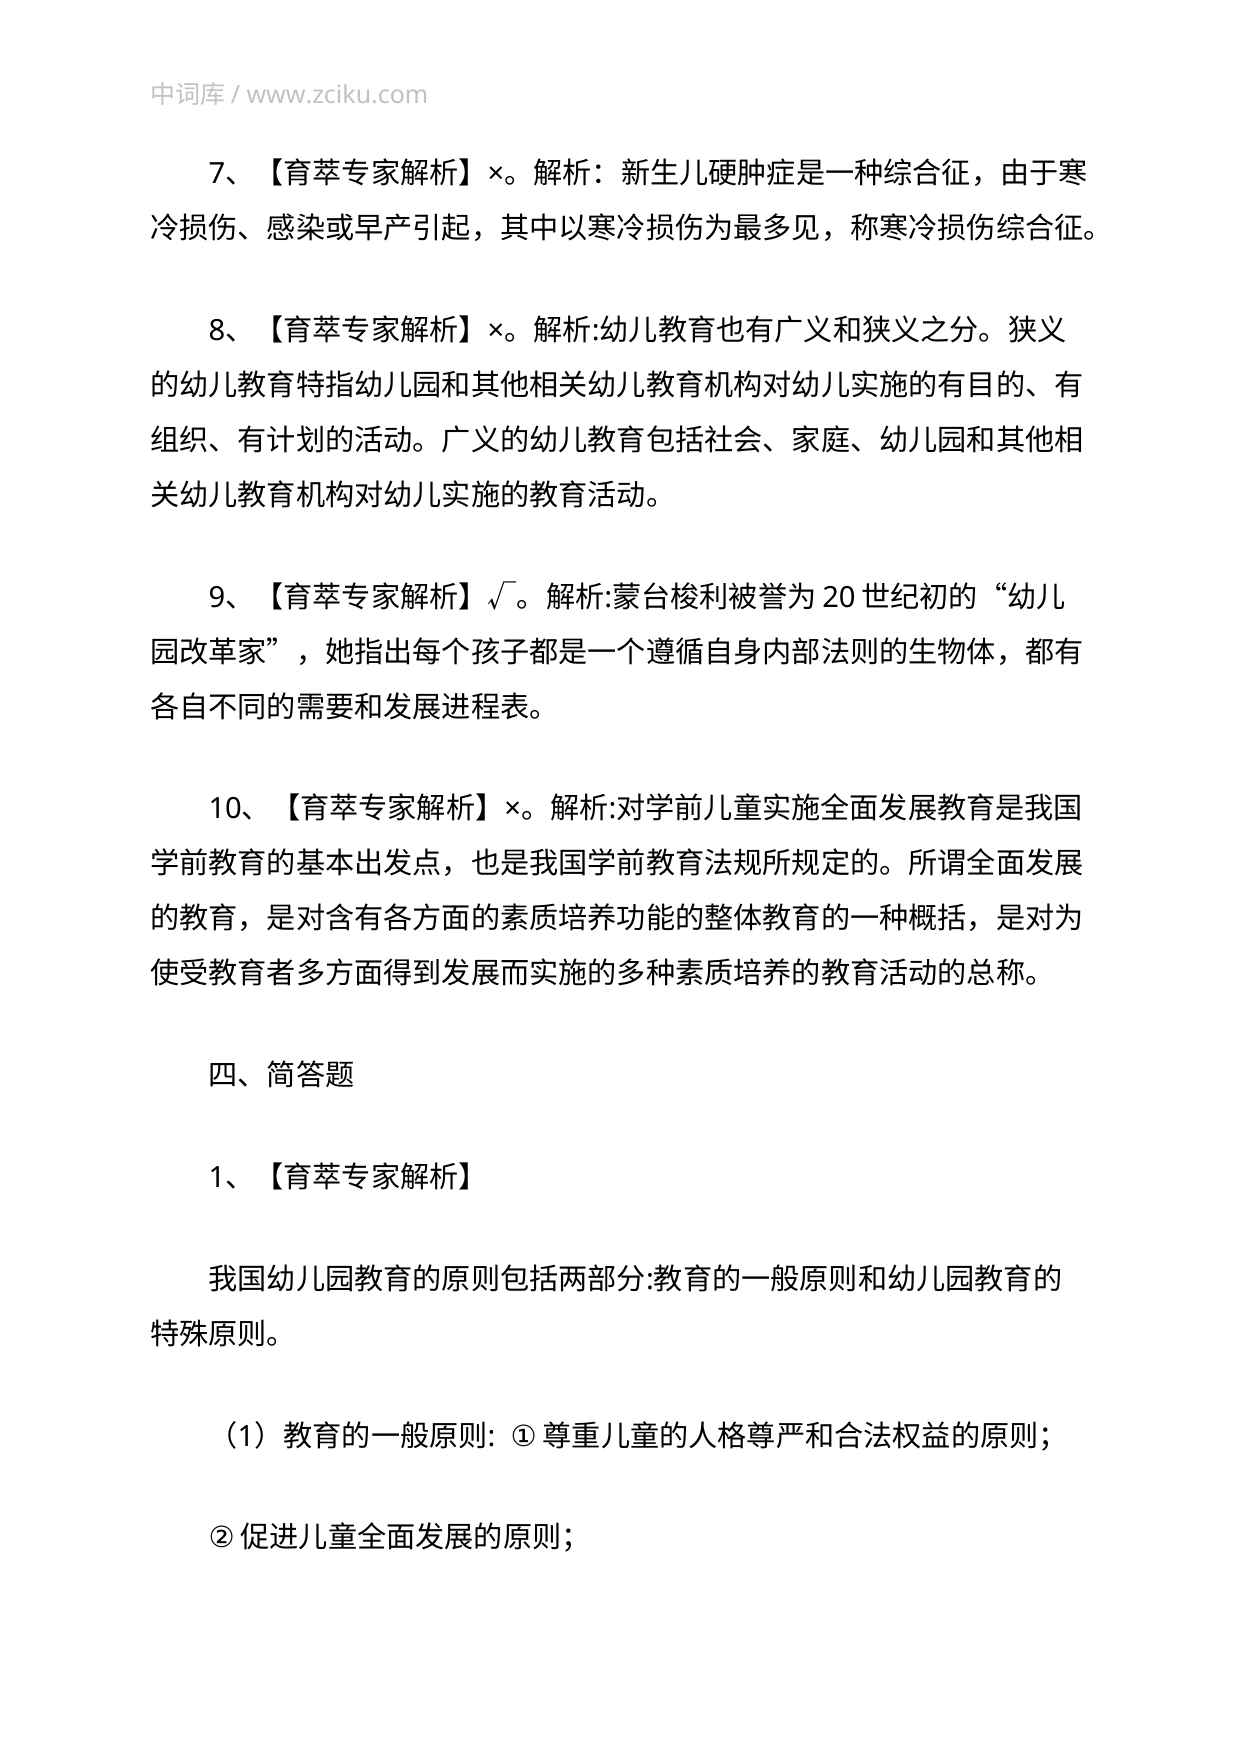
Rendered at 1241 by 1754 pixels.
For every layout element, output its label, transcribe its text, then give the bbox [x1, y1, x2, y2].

text 1、【育萃专家解析】 [150, 1153, 1090, 1196]
text 8、【育萃专家解析】×。解析:幼儿教育也有广义和狭义之分。狭义的幼儿教育特指幼儿园和其他相关幼儿教育机构对幼儿实施的有目的、有组织、有计划的活动。广义的幼儿教育包括社会、家庭、幼儿园和其他相关幼儿教育机构对幼儿实施的教育活动。 [150, 307, 1090, 514]
text 7、【育萃专家解析】×。解析：新生儿硬肿症是一种综合征，由于寒冷损伤、感染或早产引起，其中以寒冷损伤为最多见，称寒冷损伤综合征。 [150, 150, 1090, 247]
text （1）教育的一般原则: ①尊重儿童的人格尊严和合法权益的原则； [150, 1412, 1090, 1454]
text 我国幼儿园教育的原则包括两部分:教育的一般原则和幼儿园教育的特殊原则。 [150, 1255, 1090, 1353]
text 10、【育萃专家解析】×。解析:对学前儿童实施全面发展教育是我国学前教育的基本出发点，也是我国学前教育法规所规定的。所谓全面发展的教育，是对含有各方面的素质培养功能的整体教育的一种概括，是对为使受教育者多方面得到发展而实施的多种素质培养的教育活动的总称。 [150, 785, 1090, 992]
text 四、简答题 [150, 1052, 1090, 1094]
text ②促进儿童全面发展的原则； [150, 1514, 1090, 1556]
text 9、【育萃专家解析】√。解析:蒙台梭利被誉为20世纪初的“幼儿园改革家”，她指出每个孩子都是一个遵循自身内部法则的生物体，都有各自不同的需要和发展进程表。 [150, 573, 1090, 726]
